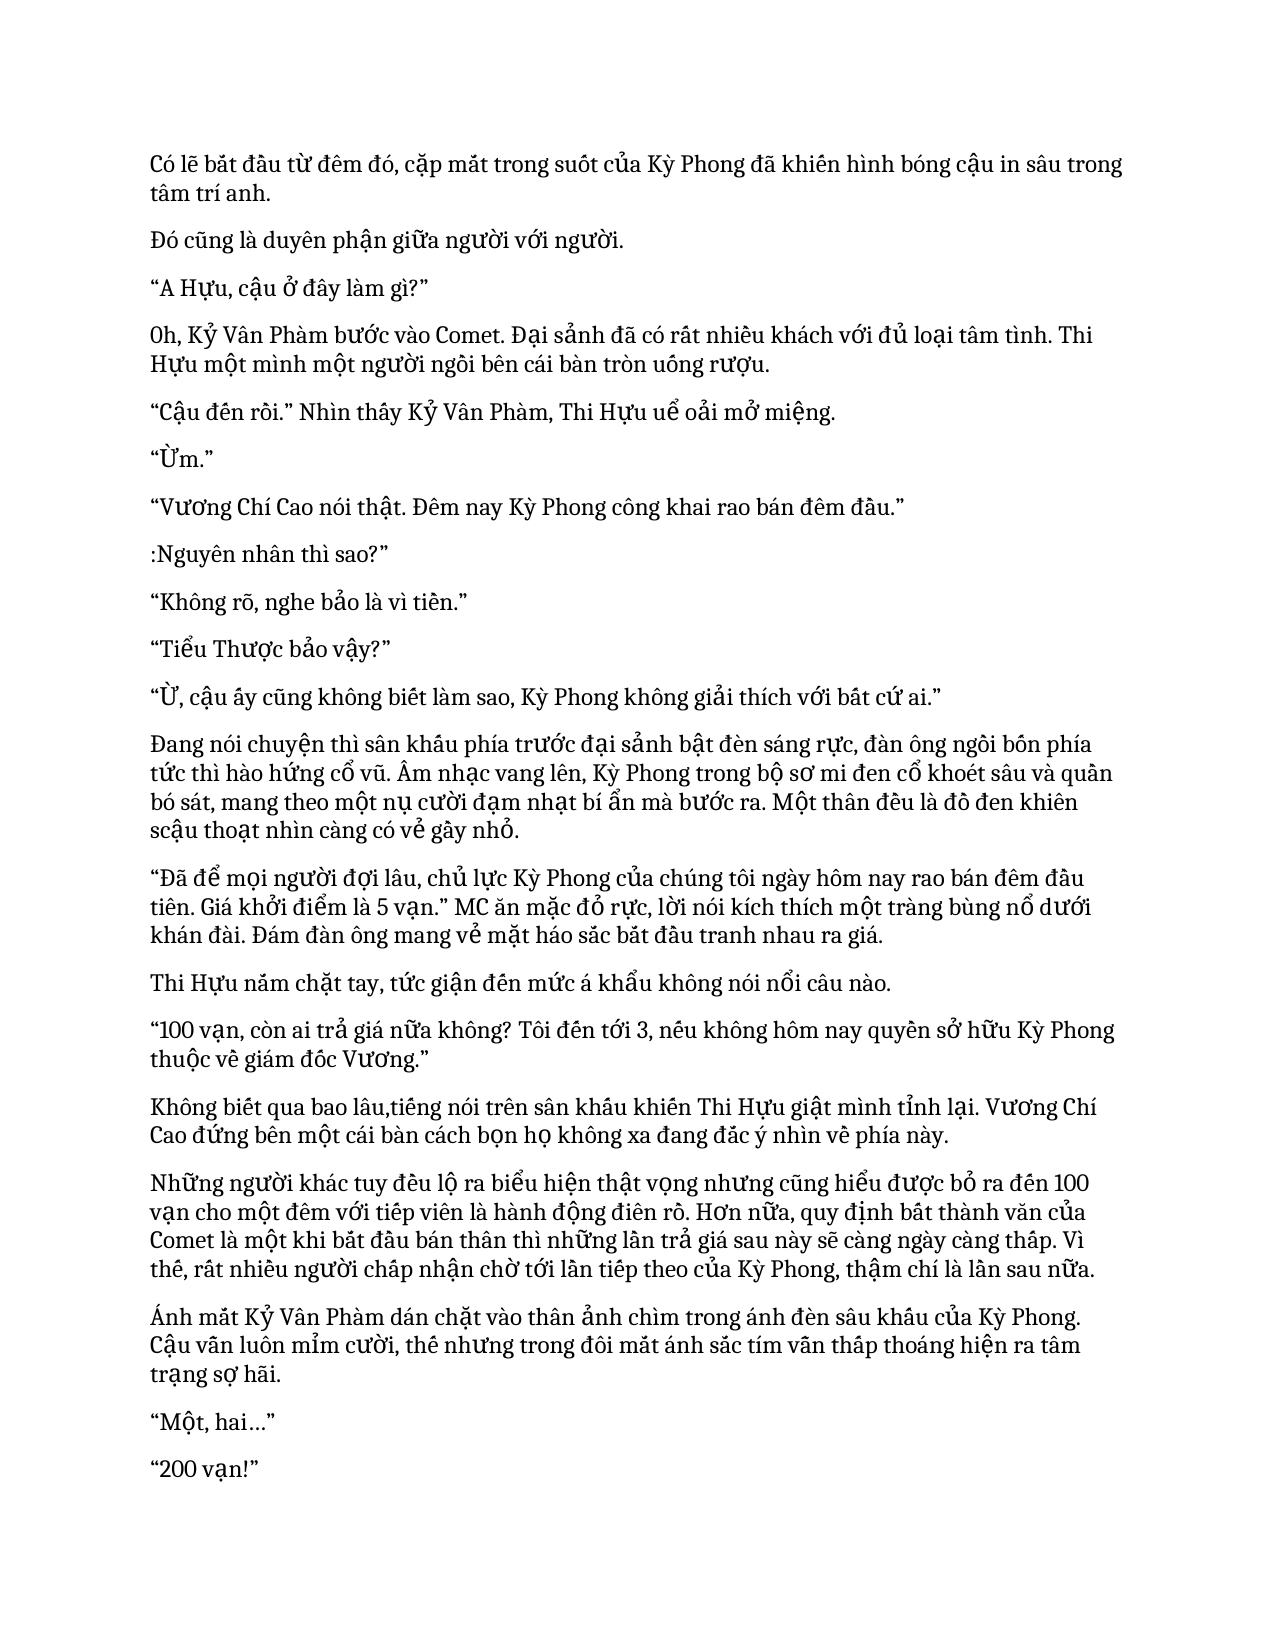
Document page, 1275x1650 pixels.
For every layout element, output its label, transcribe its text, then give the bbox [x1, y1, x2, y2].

text :Nguyên nhân thì sao?” [150, 540, 1125, 569]
text Những người khác tuy đều lộ ra biểu hiện thật vọng nhưng cũng hiểu được bỏ ra đến 100 vạn cho một đêm với tiếp viên là hành động điên rồ. Hơn nữa, quy định bất thành văn của Comet là một khi bắt đầu bán thân thì những lần trả giá sau này sẽ càng ngày càng thấp. Vì thế, rất nhiều người chấp nhận chờ tới lần tiếp theo của Kỳ Phong, thậm chí là lần sau nữa. [150, 1169, 1125, 1284]
text “100 vạn, còn ai trả giá nữa không? Tôi đến tới 3, nếu không hôm nay quyền sở hữu Kỳ Phong thuộc về giám đốc Vương.” [150, 1016, 1125, 1074]
text Ánh mắt Kỷ Vân Phàm dán chặt vào thân ảnh chìm trong ánh đèn sâu khấu của Kỳ Phong. Cậu vẫn luôn mỉm cười, thế nhưng trong đôi mắt ánh sắc tím vẫn thấp thoáng hiện ra tâm trạng sợ hãi. [150, 1302, 1125, 1389]
text Thi Hựu nắm chặt tay, tức giận đến mức á khẩu không nói nổi câu nào. [150, 969, 1125, 997]
text “Ừm.” [150, 445, 1125, 474]
text “Cậu đến rồi.” Nhìn thấy Kỷ Vân Phàm, Thi Hựu uể oải mở miệng. [150, 397, 1125, 426]
text 0h, Kỷ Vân Phàm bước vào Comet. Đại sảnh đã có rất nhiều khách với đủ loại tâm tình. Thi Hựu một mình một người ngồi bên cái bàn tròn uống rượu. [150, 321, 1125, 379]
text “Ừ, cậu ấy cũng không biết làm sao, Kỳ Phong không giải thích với bất cứ ai.” [150, 682, 1125, 711]
text “Một, hai…” [150, 1407, 1125, 1436]
text Có lẽ bắt đầu từ đêm đó, cặp mắt trong suốt của Kỳ Phong đã khiến hình bóng cậu in sâu trong tâm trí anh. [150, 150, 1125, 207]
text “Tiểu Thược bảo vậy?” [150, 635, 1125, 664]
text “Đã để mọi người đợi lâu, chủ lực Kỳ Phong của chúng tôi ngày hôm nay rao bán đêm đầu tiên. Giá khởi điểm là 5 vạn.” MC ăn mặc đỏ rực, lời nói kích thích một tràng bùng nổ dưới khán đài. Đám đàn ông mang vẻ mặt háo sắc bắt đầu tranh nhau ra giá. [150, 864, 1125, 950]
text Đang nói chuyện thì sân khấu phía trước đại sảnh bật đèn sáng rực, đàn ông ngồi bốn phía tức thì hào hứng cổ vũ. Âm nhạc vang lên, Kỳ Phong trong bộ sơ mi đen cổ khoét sâu và quần bó sát, mang theo một nụ cười đạm nhạt bí ẩn mà bước ra. Một thân đều là đồ đen khiên scậu thoạt nhìn càng có vẻ gầy nhỏ. [150, 730, 1125, 845]
text “200 vạn!” [150, 1455, 1125, 1484]
text Đó cũng là duyên phận giữa người với người. [150, 226, 1125, 255]
text “Vương Chí Cao nói thật. Đêm nay Kỳ Phong công khai rao bán đêm đầu.” [150, 492, 1125, 521]
text “Không rõ, nghe bảo là vì tiền.” [150, 587, 1125, 616]
text “A Hựu, cậu ở đây làm gì?” [150, 274, 1125, 302]
text Không biết qua bao lâu,tiếng nói trên sân khấu khiến Thi Hựu giật mình tỉnh lại. Vương Chí Cao đứng bên một cái bàn cách bọn họ không xa đang đắc ý nhìn về phía này. [150, 1092, 1125, 1150]
